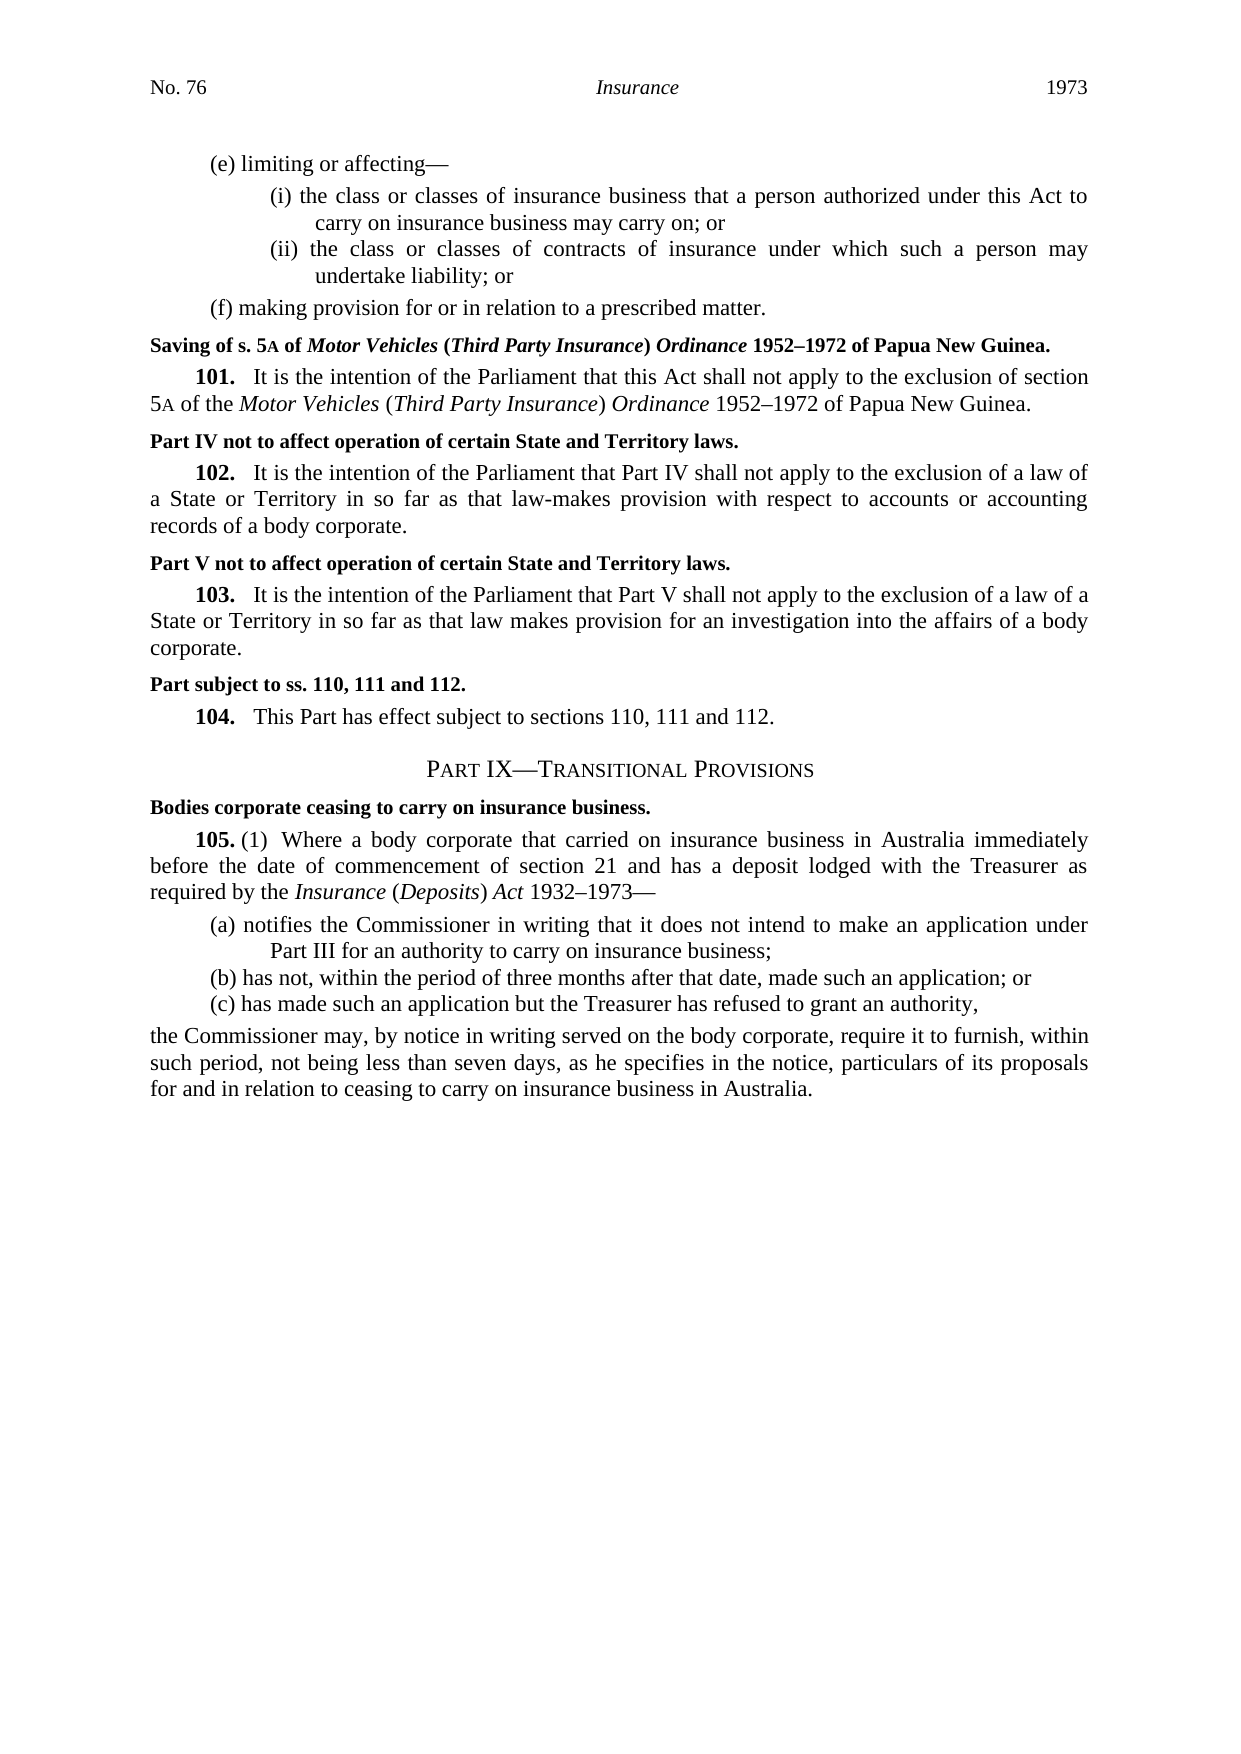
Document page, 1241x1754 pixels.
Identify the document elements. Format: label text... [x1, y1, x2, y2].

text (b) has not, within the period of three months after that date, made such an application; or [210, 964, 1090, 990]
text 101. It is the intention of the Parliament that this Act shall not apply to the exclusion of section 5a of the Motor Vehicles (Third Party Insurance) Ordinance 1952–1972 of Papua New Guinea. [150, 363, 1090, 416]
text Bodies corporate ceasing to carry on insurance business. [150, 795, 1090, 819]
text Part subject to ss. 110, 111 and 112. [150, 672, 1090, 696]
text Part IV not to affect operation of certain State and Territory laws. [150, 429, 1090, 453]
text (f) making provision for or in relation to a prescribed matter. [210, 294, 1090, 321]
text (e) limiting or affecting— [210, 150, 1090, 176]
text (a) notifies the Commissioner in writing that it does not intend to make an application under Part III for an authority to carry on insurance business; [210, 911, 1090, 964]
text (c) has made such an application but the Treasurer has refused to grant an authority, [210, 990, 1090, 1016]
text (ii) the class or classes of contracts of insurance under which such a person may undertake liability; or [270, 235, 1090, 288]
text 102. It is the intention of the Parliament that Part IV shall not apply to the exclusion of a law of a State or Territory in so far as that law-makes provision with respect to accounts or accounting records of a body corporate. [150, 459, 1090, 538]
text the Commissioner may, by notice in writing served on the body corporate, require it to furnish, within such period, not being less than seven days, as he specifies in the notice, particulars of its proposals for and in relation to ceasing to carry on insurance business in Australia. [150, 1023, 1090, 1102]
text (i) the class or classes of insurance business that a person authorized under this Act to carry on insurance business may carry on; or [270, 183, 1090, 235]
text 105. (1) Where a body corporate that carried on insurance business in Australia immediately before the date of commencement of section 21 and has a deposit lodged with the Treasurer as required by the Insurance (Deposits) Act 1932–1973— [150, 826, 1090, 905]
text 104. This Part has effect subject to sections 110, 111 and 112. [150, 703, 1090, 729]
text Part IX—Transitional Provisions [150, 754, 1090, 783]
text Saving of s. 5a of Motor Vehicles (Third Party Insurance) Ordinance 1952–1972 of Papua New Guinea. [150, 333, 1090, 357]
text 103. It is the intention of the Parliament that Part V shall not apply to the exclusion of a law of a State or Territory in so far as that law makes provision for an investigation into the affairs of a body corporate. [150, 581, 1090, 660]
text Part V not to affect operation of certain State and Territory laws. [150, 551, 1090, 574]
